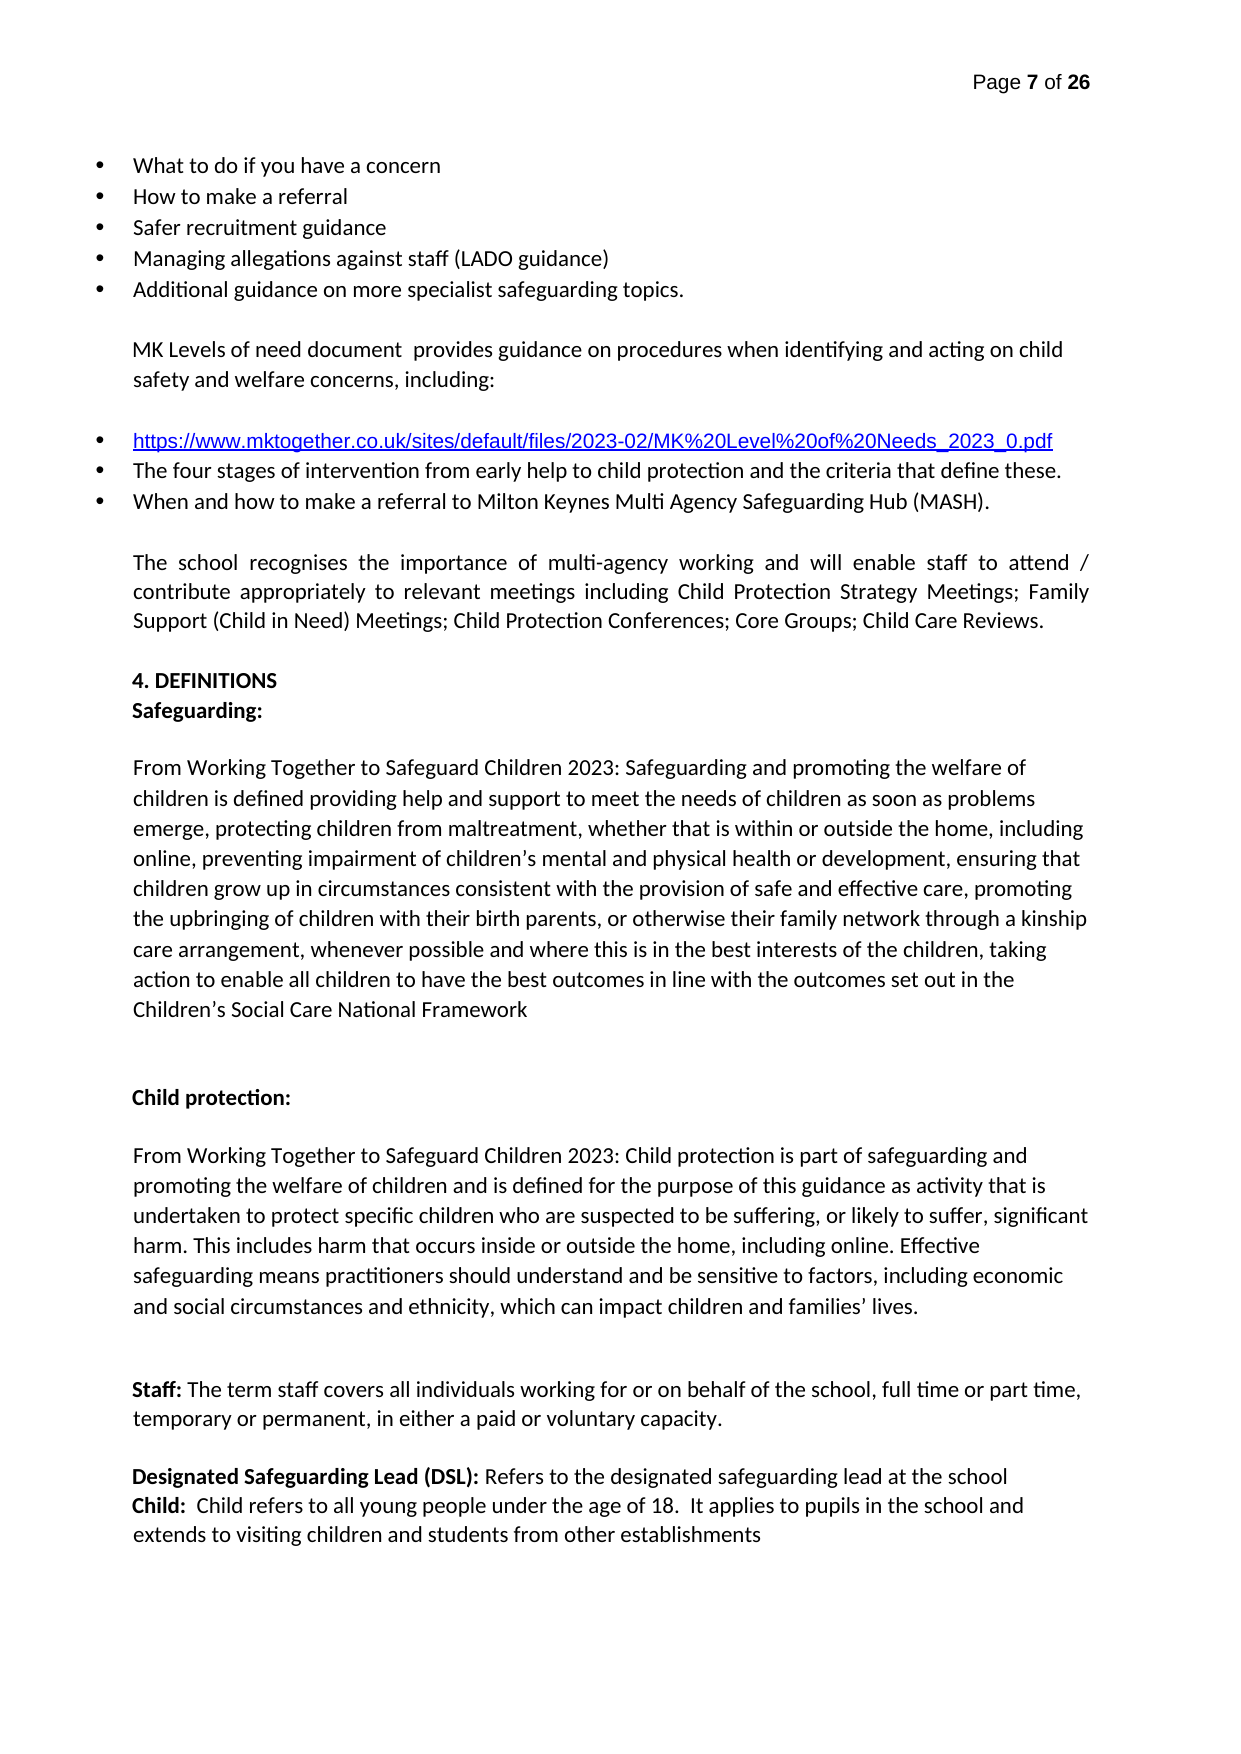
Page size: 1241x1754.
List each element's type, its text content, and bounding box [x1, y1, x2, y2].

list https://www.mktogether.co.uk/sites/default/files/2023-02/MK%20Level%20of%20Needs_2023_0.pdf [95, 425, 1091, 453]
text Designated Safeguarding Lead (DSL): Refers to the designated safeguarding lead at the school [132, 1462, 1091, 1490]
list Managing allegations against staff (LADO guidance) [95, 243, 1091, 272]
text Safeguarding: [132, 696, 1091, 724]
subtitle 4. DEFINITIONS [132, 666, 1038, 694]
list What to do if you have a concern [95, 150, 1091, 179]
text Child protection: [132, 1083, 1069, 1111]
list Safer recruitment guidance [95, 212, 1091, 241]
list Additional guidance on more specialist safeguarding topics. [95, 274, 1091, 303]
text From Working Together to Safeguard Children 2023: Safeguarding and promoting the welfare of children is defined providing help and support to meet the needs of children as soon as problems emerge, protecting children from maltreatment, whether that is within or outside the home, including online, preventing impairment of children’s mental and physical health or development, ensuring that children grow up in circumstances consistent with the provision of safe and effective care, promoting the upbringing of children with their birth parents, or otherwise their family network through a kinship care arrangement, whenever possible and where this is in the best interests of the children, taking action to enable all children to have the best outcomes in line with the outcomes set out in the Children’s Social Care National Framework [133, 753, 1091, 1023]
text Child: Child refers to all young people under the age of 18. It applies to pupils in the school and extends to visiting children and students from other establishments [132, 1491, 1091, 1548]
list The four stages of intervention from early help to child protection and the criteria that define these. [95, 455, 1091, 484]
list How to make a referral [95, 181, 1091, 210]
text From Working Together to Safeguard Children 2023: Child protection is part of safeguarding and promoting the welfare of children and is defined for the purpose of this guidance as activity that is undertaken to protect specific children who are suspected to be suffering, or likely to suffer, significant harm. This includes harm that occurs inside or outside the home, including online. Effective safeguarding means practitioners should understand and be sensitive to factors, including economic and social circumstances and ethnicity, which can impact children and families’ lives. [133, 1141, 1091, 1320]
text MK Levels of need document provides guidance on procedures when identifying and acting on child safety and welfare concerns, including: [132, 336, 1091, 393]
list When and how to make a referral to Milton Keynes Multi Agency Safeguarding Hub (MASH). [95, 486, 1091, 515]
text The school recognises the importance of multi-agency working and will enable staff to attend / contribute appropriately to relevant meetings including Child Protection Strategy Meetings; Family Support (Child in Need) Meetings; Child Protection Conferences; Core Groups; Child Care Reviews. [133, 548, 1091, 634]
text Staff: The term staff covers all individuals working for or on behalf of the school, full time or part time, temporary or permanent, in either a paid or voluntary capacity. [132, 1375, 1091, 1432]
